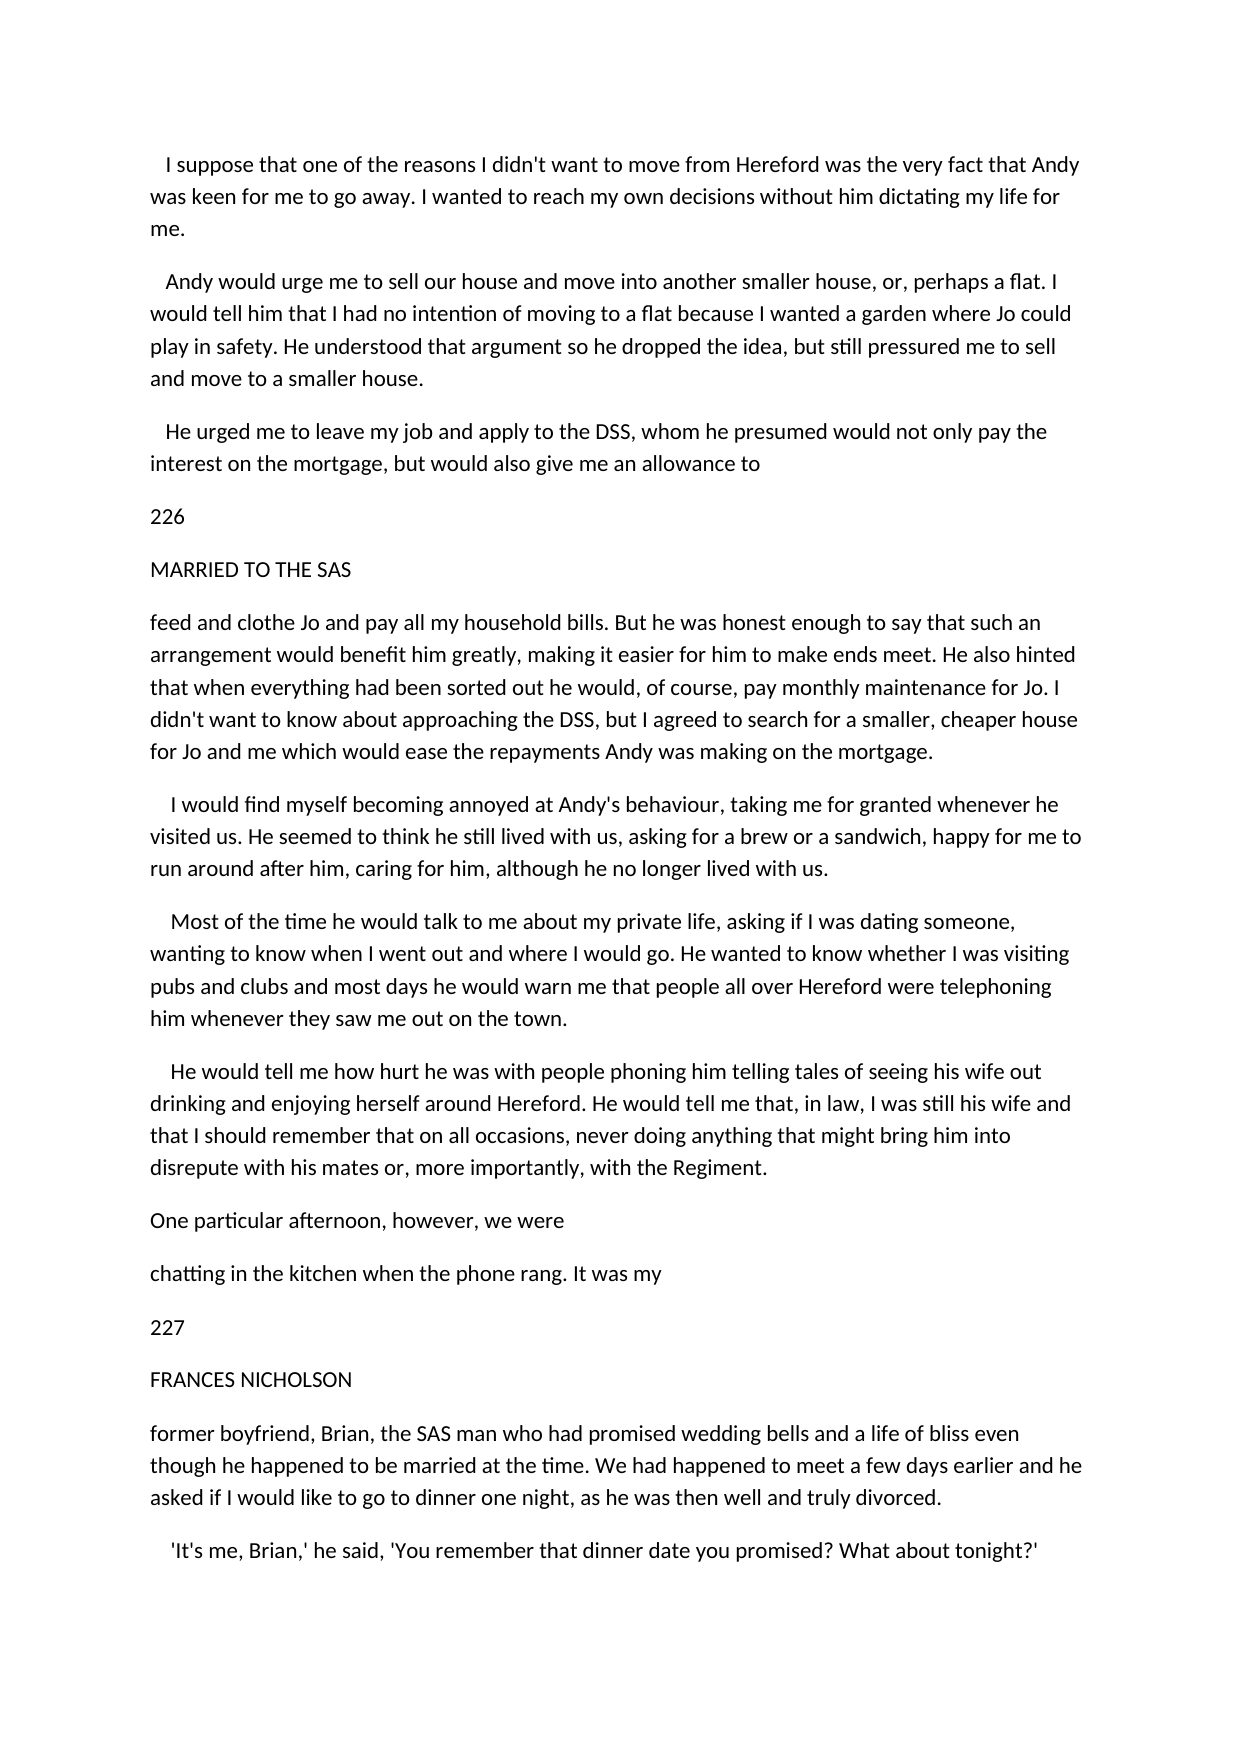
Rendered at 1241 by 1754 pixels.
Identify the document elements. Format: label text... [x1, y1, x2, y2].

text Most of the time he would talk to me about my private life, asking if I was dating someone, wanting to know when I went out and where I would go. He wanted to know whether I was visiting pubs and clubs and most days he would warn me that people all over Hereford were telephoning him whenever they saw me out on the town. [150, 907, 1090, 1032]
text former boyfriend, Brian, the SAS man who had promised wedding bells and a life of bliss even though he happened to be married at the time. We had happened to meet a few days earlier and he asked if I would like to go to dinner one night, as he was then well and truly divorced. [150, 1419, 1090, 1511]
text I suppose that one of the reasons I didn't want to move from Hereford was the very fact that Andy was keen for me to go away. I wanted to reach my own decisions without him dictating my life for me. [150, 150, 1090, 242]
text 'It's me, Brian,' he said, 'You remember that dinner date you promised? What about tonight?' [150, 1536, 1090, 1564]
text I would find myself becoming annoyed at Andy's behaviour, taking me for granted whenever he visited us. He seemed to think he still lived with us, asking for a brew or a sandwich, happy for me to run around after him, caring for him, although he no longer lived with us. [150, 790, 1090, 882]
text MARRIED TO THE SAS [150, 555, 1090, 583]
text 226 [150, 502, 1090, 530]
text FRANCES NICHOLSON [150, 1366, 1090, 1394]
text 227 [150, 1313, 1090, 1341]
text chatting in the kitchen when the phone rang. It was my [150, 1259, 1090, 1288]
text feed and clothe Jo and pay all my household bills. But he was honest enough to say that such an arrangement would benefit him greatly, making it easier for him to make ends meet. He also hinted that when everything had been sorted out he would, of course, pay monthly maintenance for Jo. I didn't want to know about approaching the DSS, but I agreed to search for a smaller, cheaper house for Jo and me which would ease the repayments Andy was making on the mortgage. [150, 608, 1090, 765]
text He would tell me how hurt he was with people phoning him telling tales of seeing his wife out drinking and enjoying herself around Hereford. He would tell me that, in law, I was still his wife and that I should remember that on all occasions, never doing anything that might bring him into disrepute with his mates or, more importantly, with the Regiment. [150, 1057, 1090, 1182]
text Andy would urge me to sell our house and move into another smaller house, or, perhaps a flat. I would tell him that I had no intention of moving to a flat because I wanted a garden where Jo could play in safety. He understood that argument so he dropped the idea, but still pressured me to sell and move to a smaller house. [150, 267, 1090, 392]
text One particular afternoon, however, we were [150, 1207, 1090, 1234]
text He urged me to leave my job and apply to the DSS, whom he presumed would not only pay the interest on the mortgage, but would also give me an allowance to [150, 417, 1090, 477]
